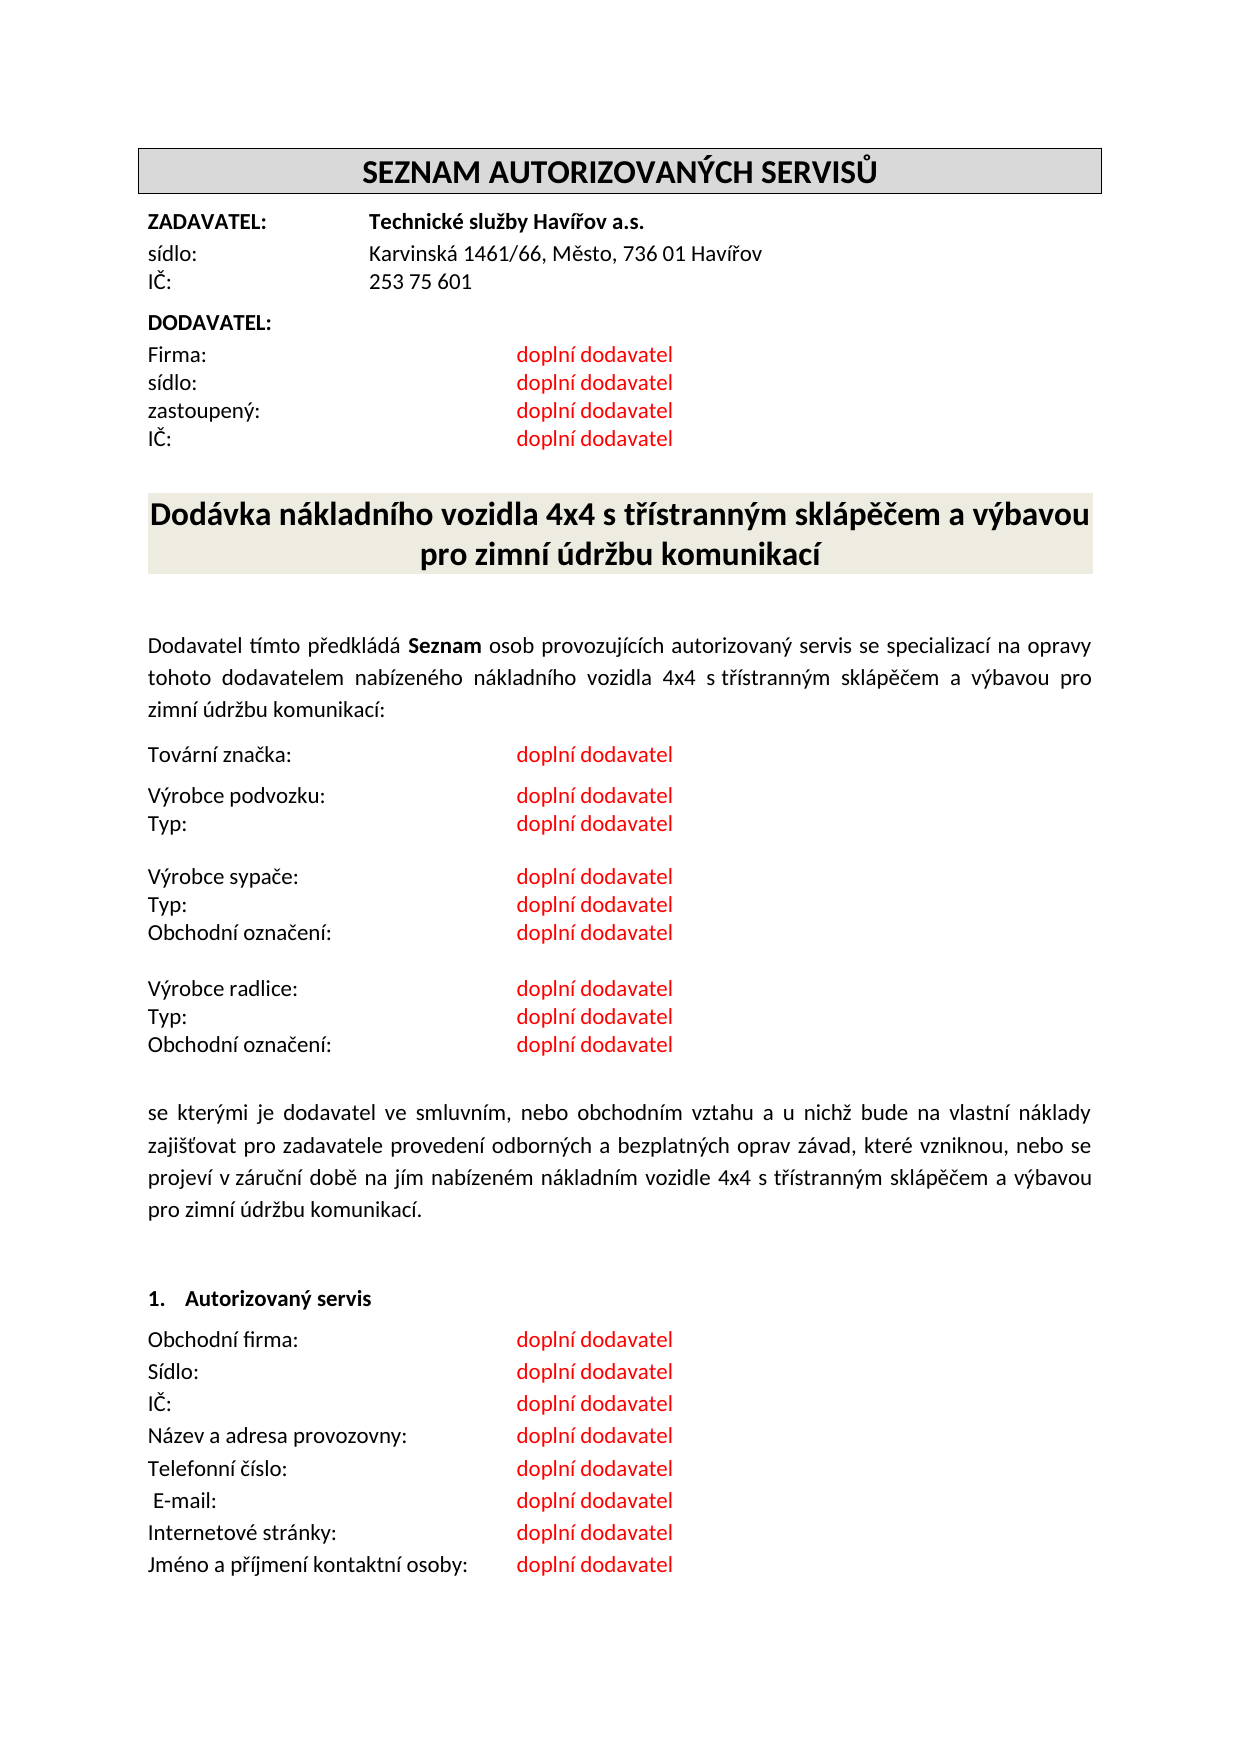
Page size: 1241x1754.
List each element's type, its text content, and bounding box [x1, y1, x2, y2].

text Jméno a příjmení kontaktní osoby: doplní dodavatel [148, 1550, 1093, 1578]
text E-mail: doplní dodavatel [148, 1486, 1093, 1514]
list Autorizovaný servis [148, 1284, 1093, 1312]
text Dodavatel tímto předkládá Seznam osob provozujících autorizovaný servis se specializací na opravy tohoto dodavatelem nabízeného nákladního vozidla 4x4 s třístranným sklápěčem a výbavou pro zimní údržbu komunikací: [148, 631, 1093, 724]
text Obchodní označení: doplní dodavatel [148, 1030, 1093, 1058]
text Telefonní číslo: doplní dodavatel [148, 1454, 1093, 1482]
text Název a adresa provozovny: doplní dodavatel [148, 1422, 1093, 1449]
text DODAVATEL: [148, 308, 1093, 336]
text sídlo: doplní dodavatel [148, 368, 1093, 396]
text Dodávka nákladního vozidla 4x4 s třístranným sklápěčem a výbavou pro zimní údržbu komunikací [148, 493, 1093, 574]
text sídlo: Karvinská 1461/66, Město, 736 01 Havířov [148, 239, 1093, 267]
text Obchodní označení: doplní dodavatel [148, 918, 1093, 946]
text Sídlo: doplní dodavatel [148, 1357, 1093, 1385]
text IČ: 253 75 601 [148, 267, 1093, 295]
text Typ: doplní dodavatel [148, 890, 1093, 918]
text ZADAVATEL: Technické služby Havířov a.s. [148, 207, 1093, 235]
text Typ: doplní dodavatel [148, 809, 1093, 837]
text IČ: doplní dodavatel [148, 424, 1093, 452]
text Firma: doplní dodavatel [148, 340, 1093, 368]
text Výrobce sypače: doplní dodavatel [148, 862, 1093, 890]
text se kterými je dodavatel ve smluvním, nebo obchodním vztahu a u nichž bude na vlastní náklady zajišťovat pro zadavatele provedení odborných a bezplatných oprav závad, které vzniknou, nebo se projeví v záruční době na jím nabízeném nákladním vozidle 4x4 s třístranným sklápěčem a výbavou pro zimní údržbu komunikací. [148, 1098, 1093, 1223]
text Internetové stránky: doplní dodavatel [148, 1518, 1093, 1546]
text Výrobce podvozku: doplní dodavatel [148, 781, 1093, 809]
text Typ: doplní dodavatel [148, 1002, 1093, 1030]
text zastoupený: doplní dodavatel [148, 396, 1093, 424]
text Obchodní firma: doplní dodavatel [148, 1325, 1093, 1353]
text Výrobce radlice: doplní dodavatel [148, 974, 1093, 1002]
text Tovární značka: doplní dodavatel [148, 740, 1093, 768]
text SEZNAM AUTORIZOVANÝCH SERVISŮ [139, 149, 1101, 193]
text IČ: doplní dodavatel [148, 1389, 1093, 1417]
